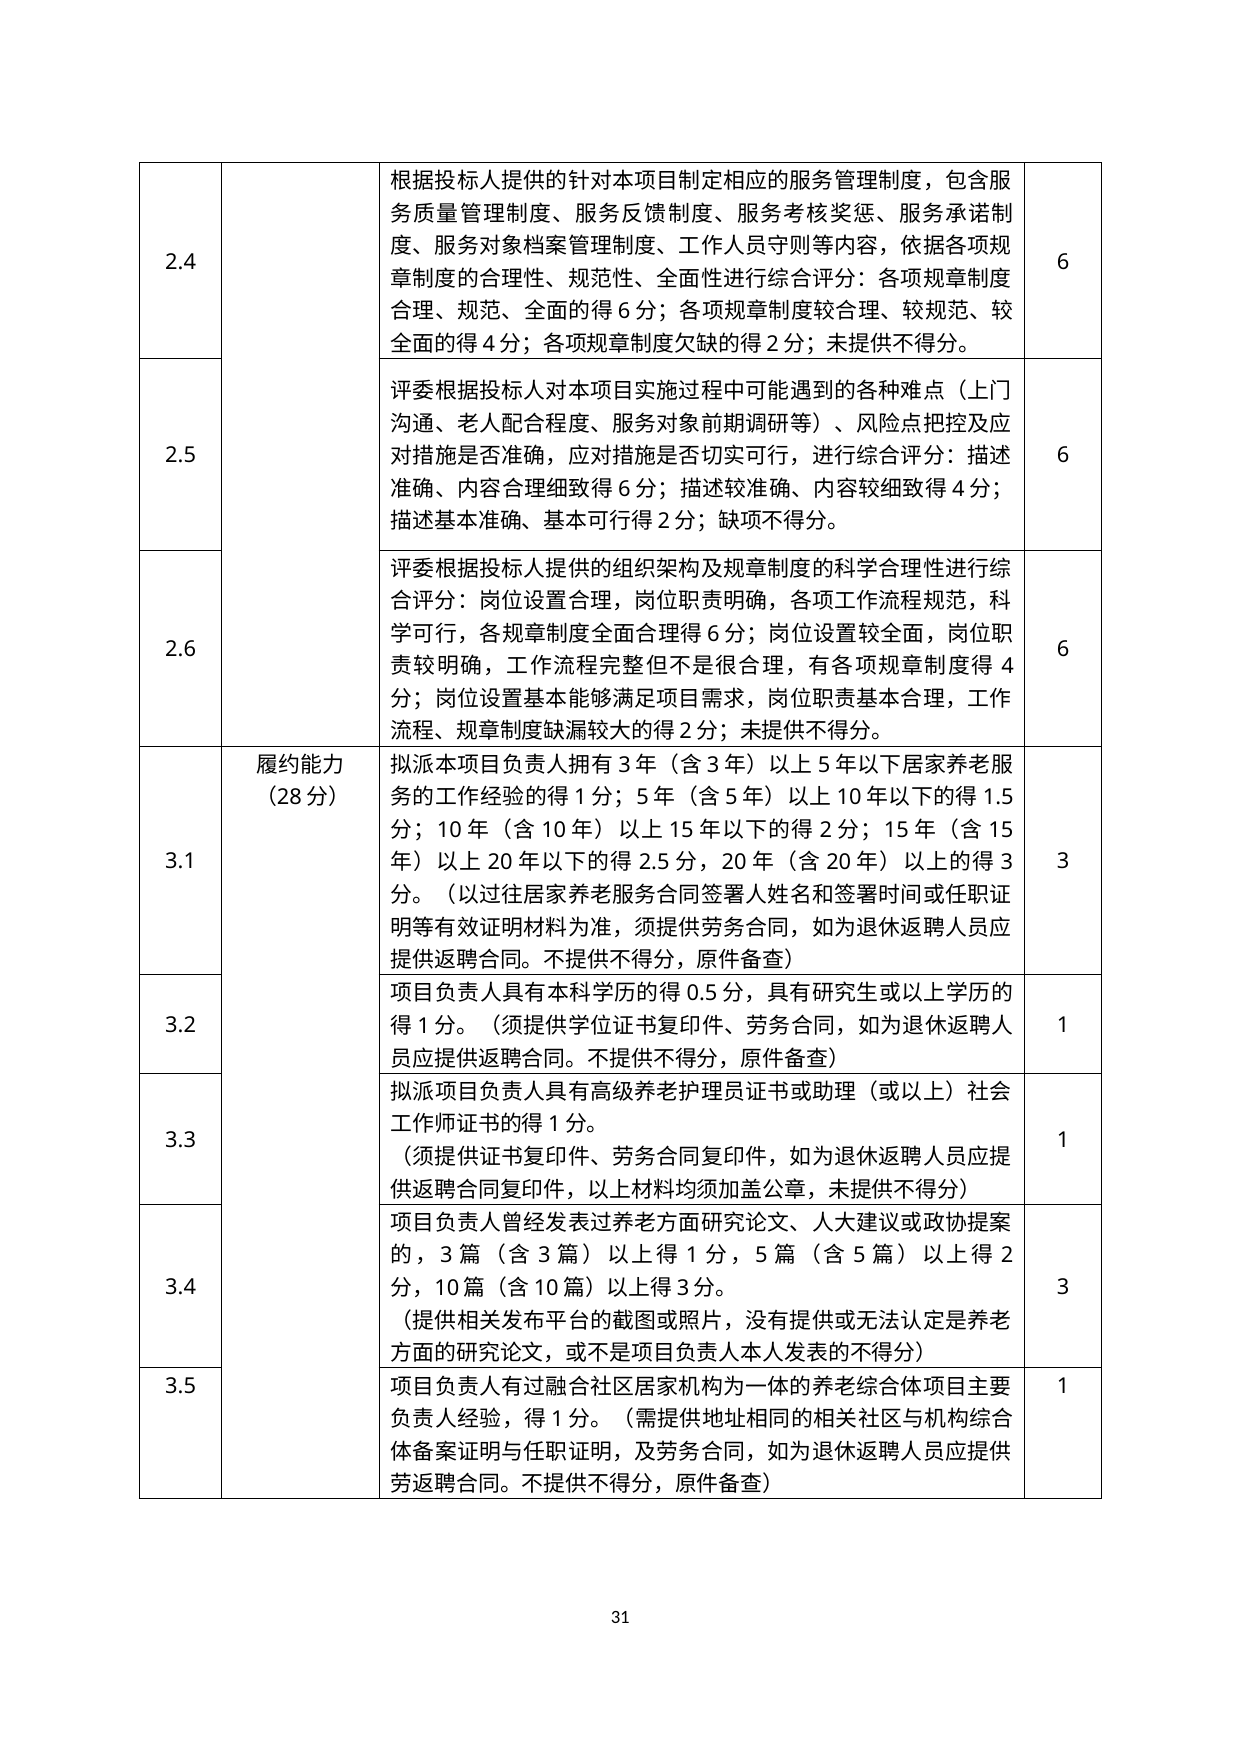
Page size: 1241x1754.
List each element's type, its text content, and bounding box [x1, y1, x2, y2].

table_cell 履约能力 （28分） [222, 747, 379, 1498]
table_cell 6 [1025, 551, 1101, 746]
table_cell 项目负责人具有本科学历的得0.5分，具有研究生或以上学历的得1分。（须提供学位证书复印件、劳务合同，如为退休返聘人员应提供返聘合同。不提供不得分，原件备查） [380, 975, 1024, 1073]
table_cell 评委根据投标人提供的组织架构及规章制度的科学合理性进行综合评分：岗位设置合理，岗位职责明确，各项工作流程规范，科学可行，各规章制度全面合理得6分；岗位设置较全面，岗位职责较明确，工作流程完整但不是很合理，有各项规章制度得4分；岗位设置基本能够满足项目需求，岗位职责基本合理，工作流程、规章制度缺漏较大的得2分；未提供不得分。 [380, 551, 1024, 746]
table_cell 2.4 [140, 163, 221, 358]
table_cell 3 [1025, 1205, 1101, 1367]
table_cell 2.6 [140, 551, 221, 746]
table_cell 6 [1025, 163, 1101, 358]
table_cell 3.3 [140, 1074, 221, 1204]
table_cell 3.1 [140, 747, 221, 974]
table_cell 1 [1025, 975, 1101, 1073]
table_cell 评委根据投标人对本项目实施过程中可能遇到的各种难点（上门沟通、老人配合程度、服务对象前期调研等）、风险点把控及应对措施是否准确，应对措施是否切实可行，进行综合评分：描述准确、内容合理细致得6分；描述较准确、内容较细致得4分；描述基本准确、基本可行得2分；缺项不得分。 [380, 359, 1024, 549]
table_cell 1 [1025, 1074, 1101, 1204]
table_cell 1 [1025, 1368, 1101, 1498]
table_cell 6 [1025, 359, 1101, 549]
table_cell 3.5 [140, 1368, 221, 1498]
table_cell 3.4 [140, 1205, 221, 1367]
table_cell 3.2 [140, 975, 221, 1073]
table_cell 项目负责人有过融合社区居家机构为一体的养老综合体项目主要负责人经验，得1分。（需提供地址相同的相关社区与机构综合体备案证明与任职证明，及劳务合同，如为退休返聘人员应提供劳返聘合同。不提供不得分，原件备查） [380, 1368, 1024, 1498]
table_cell 根据投标人提供的针对本项目制定相应的服务管理制度，包含服务质量管理制度、服务反馈制度、服务考核奖惩、服务承诺制度、服务对象档案管理制度、工作人员守则等内容，依据各项规章制度的合理性、规范性、全面性进行综合评分：各项规章制度合理、规范、全面的得6分；各项规章制度较合理、较规范、较全面的得4分；各项规章制度欠缺的得2分；未提供不得分。 [380, 163, 1024, 358]
table_cell 3 [1025, 747, 1101, 974]
table_cell 拟派项目负责人具有高级养老护理员证书或助理（或以上）社会工作师证书的得1分。 （须提供证书复印件、劳务合同复印件，如为退休返聘人员应提供返聘合同复印件，以上材料均须加盖公章，未提供不得分） [380, 1074, 1024, 1204]
table_cell 项目负责人曾经发表过养老方面研究论文、人大建议或政协提案的，3篇（含3篇）以上得1分，5篇（含5篇）以上得2分，10篇（含10篇）以上得3分。 （提供相关发布平台的截图或照片，没有提供或无法认定是养老方面的研究论文，或不是项目负责人本人发表的不得分） [380, 1205, 1024, 1367]
table_cell 2.5 [140, 359, 221, 549]
table_cell 拟派本项目负责人拥有3年（含3年）以上5年以下居家养老服务的工作经验的得1分；5年（含5年）以上10年以下的得1.5分；10年（含10年）以上15年以下的得2分；15年（含15年）以上20年以下的得2.5分，20年（含20年）以上的得3分。（以过往居家养老服务合同签署人姓名和签署时间或任职证明等有效证明材料为准，须提供劳务合同，如为退休返聘人员应提供返聘合同。不提供不得分，原件备查） [380, 747, 1024, 974]
